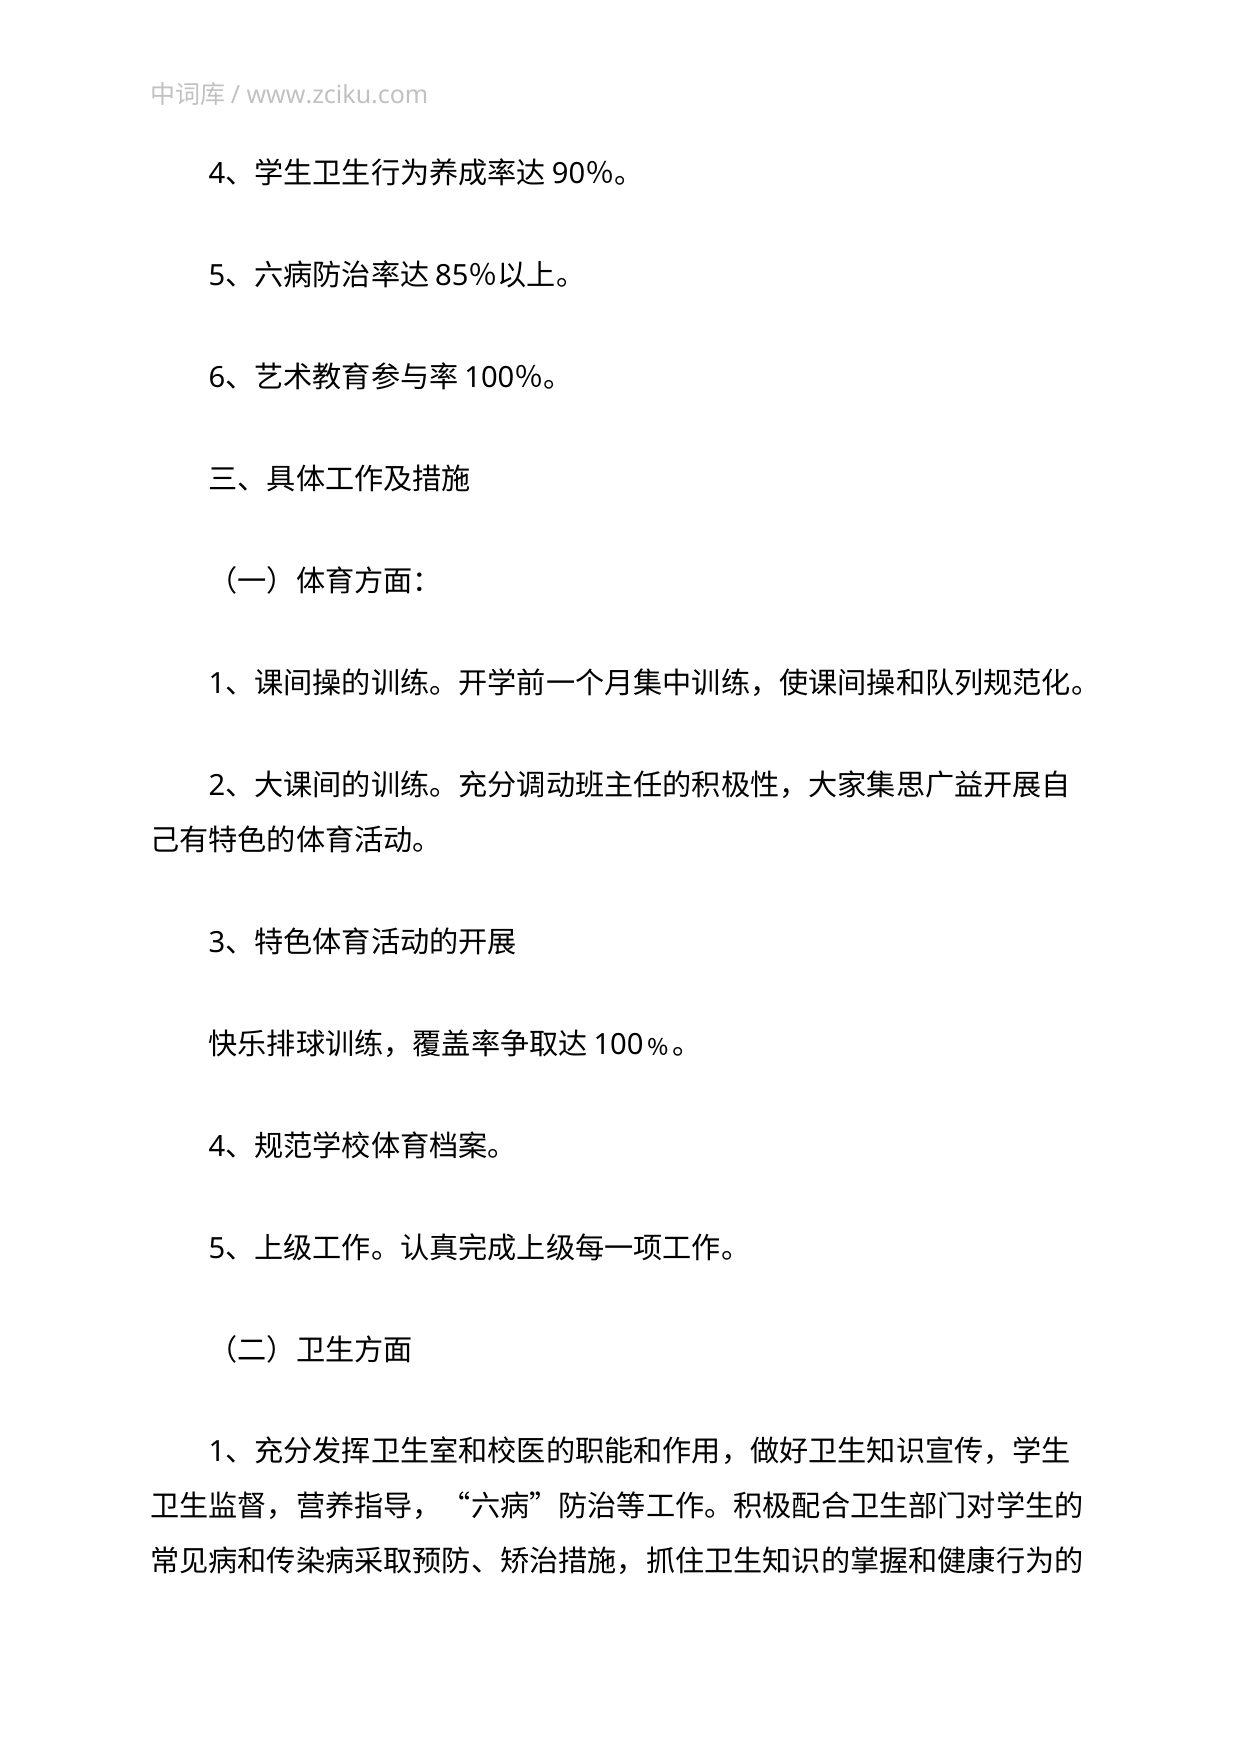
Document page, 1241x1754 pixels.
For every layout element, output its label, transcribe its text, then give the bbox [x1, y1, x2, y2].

text 5、上级工作。认真完成上级每一项工作。 [150, 1224, 1090, 1267]
text 三、具体工作及措施 [150, 456, 1090, 498]
text 4、学生卫生行为养成率达90％。 [150, 150, 1090, 192]
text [150, 1428, 1090, 1580]
text 3、特色体育活动的开展 [150, 918, 1090, 961]
text （一）体育方面： [150, 558, 1090, 600]
text 2、大课间的训练。充分调动班主任的积极性，大家集思广益开展自己有特色的体育活动。 [150, 761, 1090, 859]
text 4、规范学校体育档案。 [150, 1122, 1090, 1164]
text 快乐排球训练，覆盖率争取达100﹪。 [150, 1020, 1090, 1063]
text 6、艺术教育参与率100％。 [150, 354, 1090, 396]
text （二）卫生方面 [150, 1326, 1090, 1368]
text 5、六病防治率达85％以上。 [150, 252, 1090, 294]
text 1、课间操的训练。开学前一个月集中训练，使课间操和队列规范化。 [150, 659, 1090, 702]
